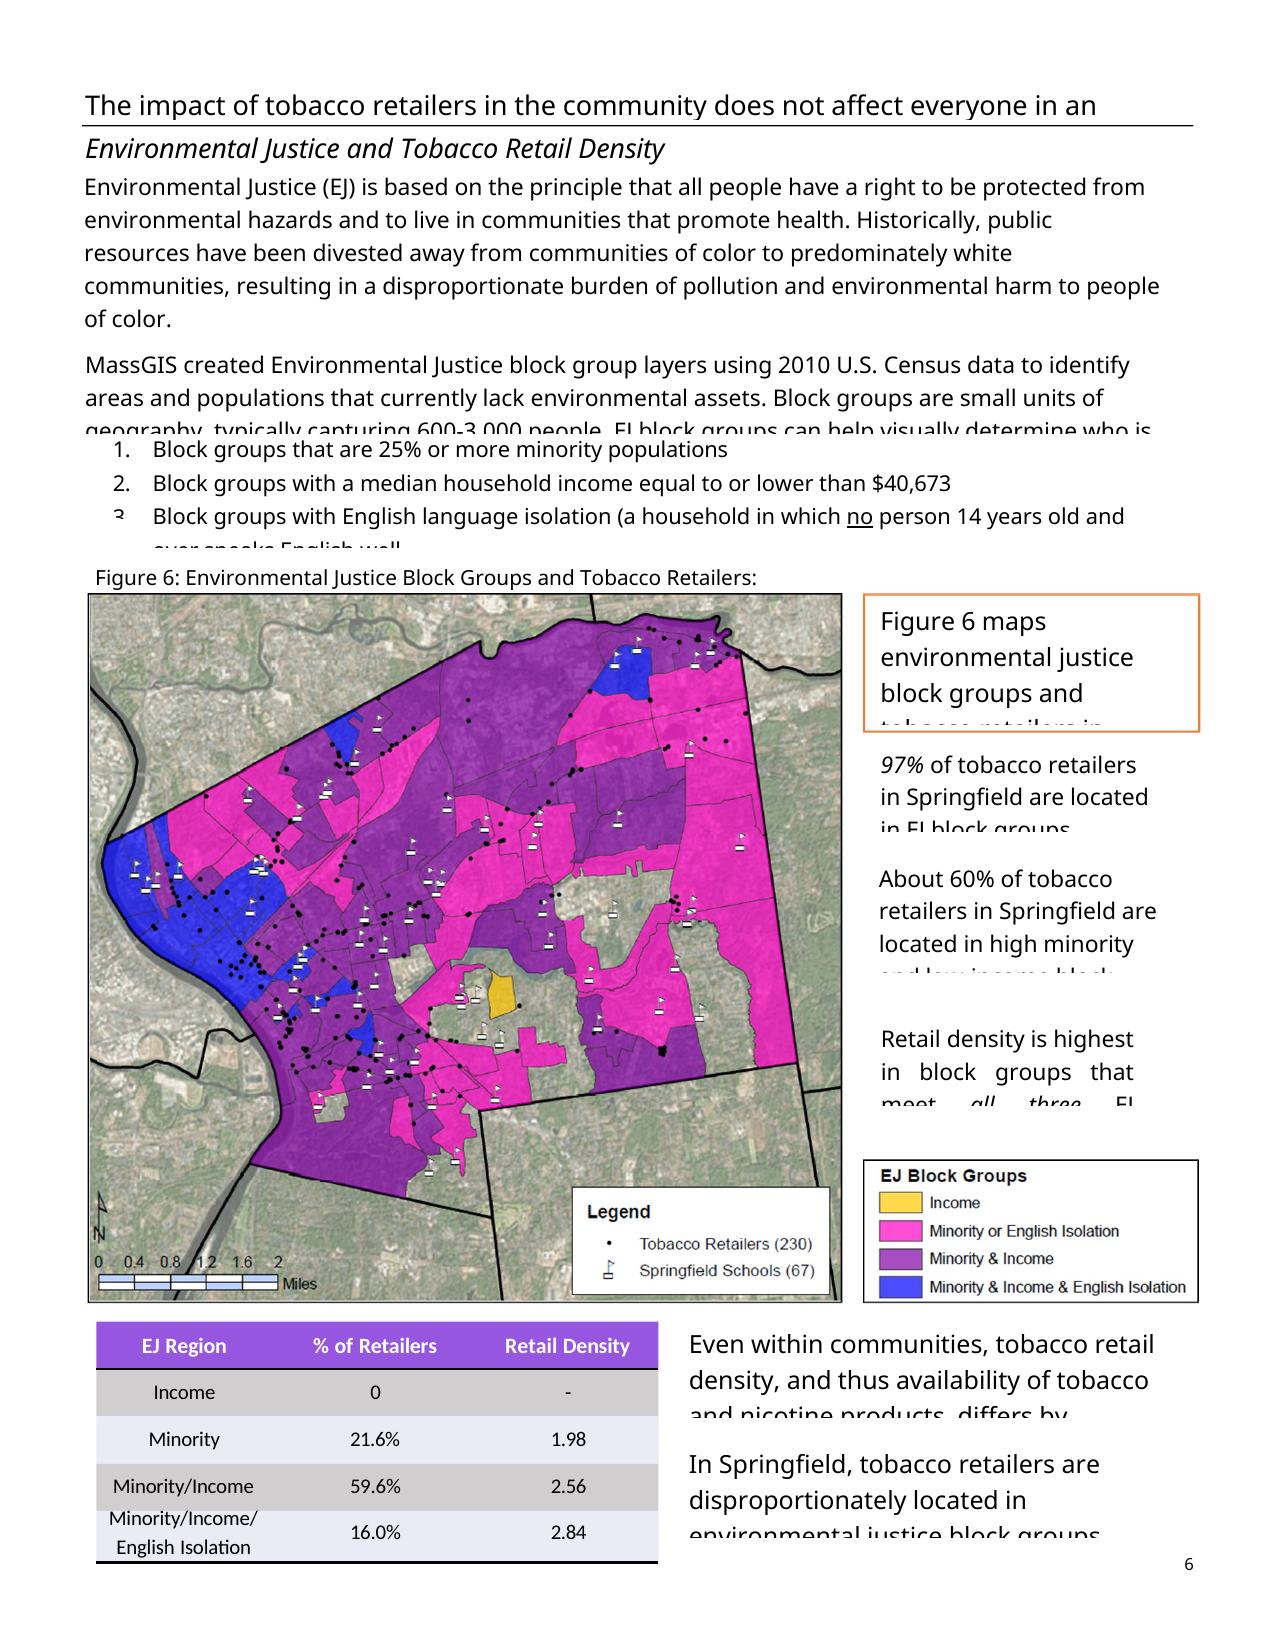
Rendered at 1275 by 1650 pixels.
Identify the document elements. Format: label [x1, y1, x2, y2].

picture [878, 1168, 1186, 1299]
picture [90, 595, 840, 1301]
